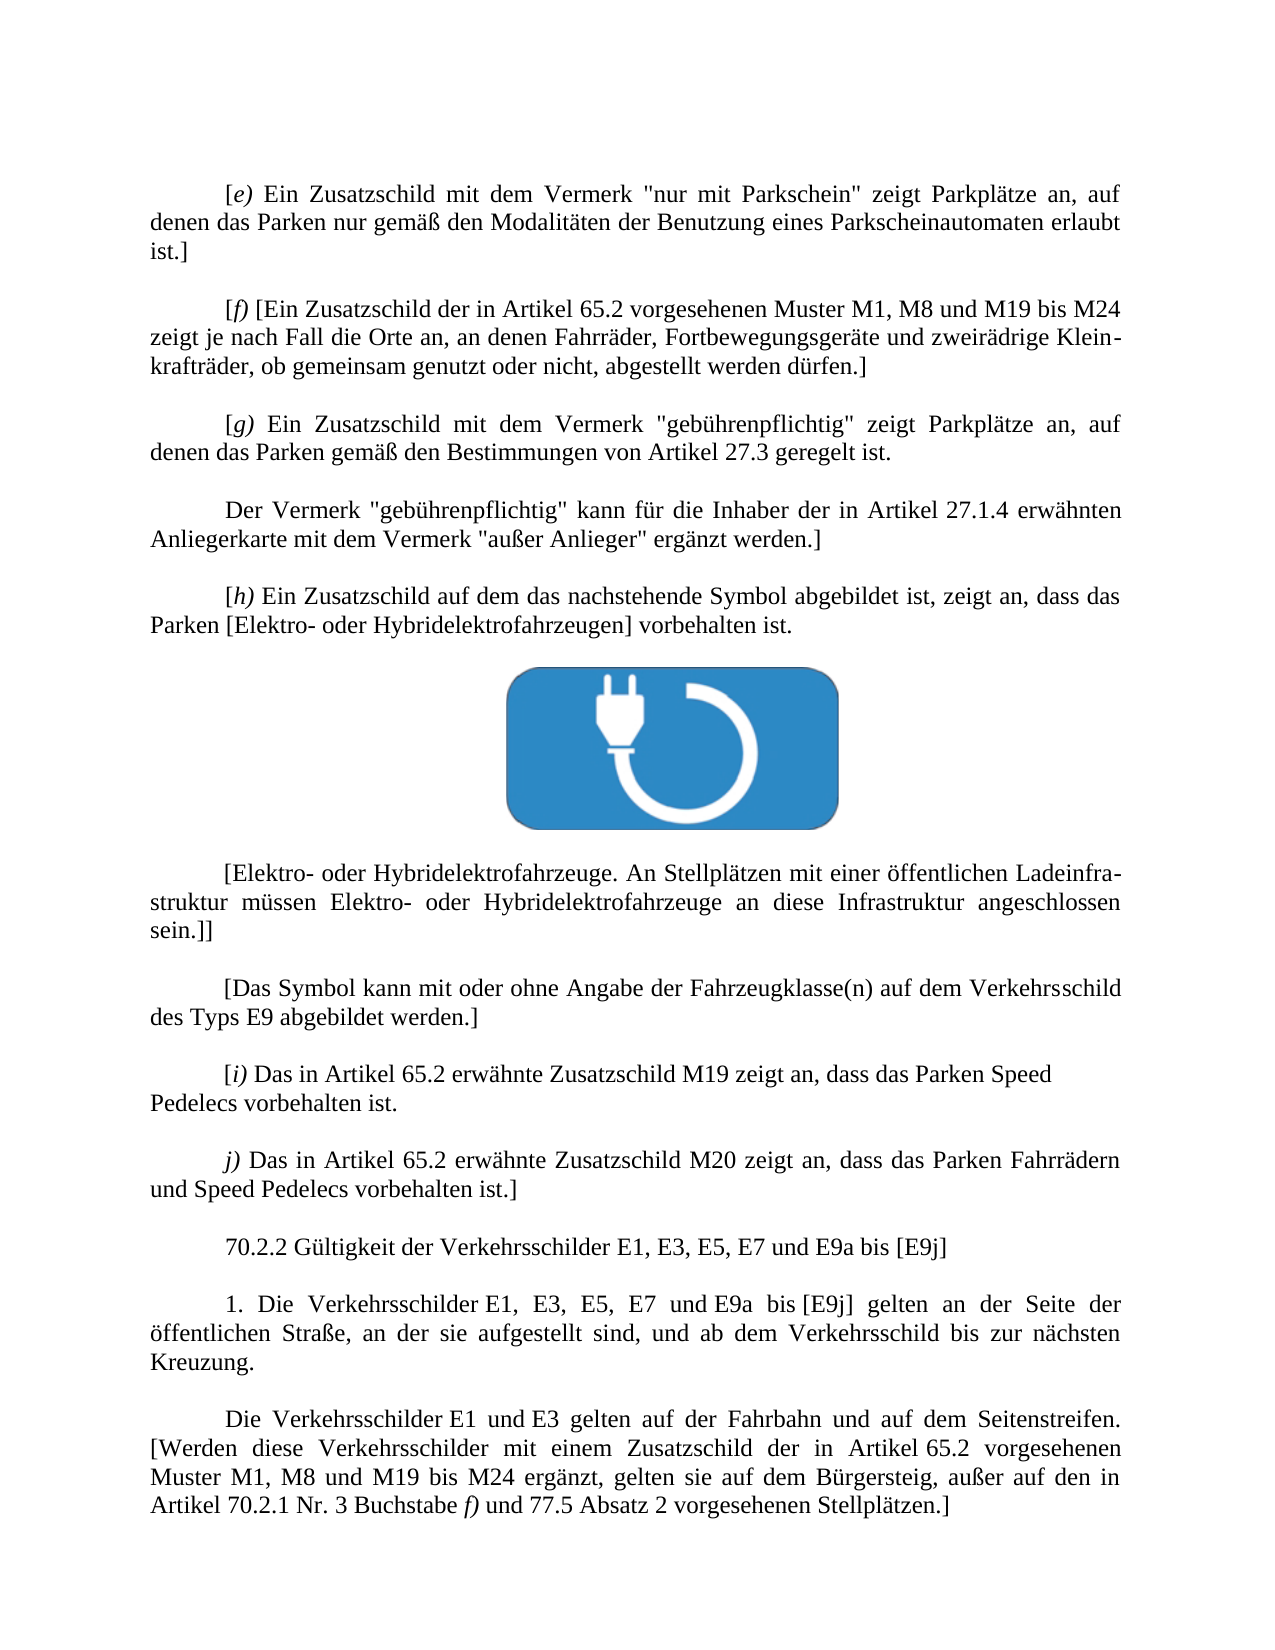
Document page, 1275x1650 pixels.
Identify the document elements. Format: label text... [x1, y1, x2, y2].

text [Das Symbol kann mit oder ohne Angabe der Fahrzeugklasse(n) auf dem Verkehrsschild des Typs E9 abgebildet werden.] [150, 973, 1122, 1030]
text [g) Ein Zusatzschild mit dem Vermerk "gebührenpflichtig" zeigt Parkplätze an, auf denen das Parken gemäß den Bestimmungen von Artikel 27.3 geregelt ist. [150, 409, 1122, 466]
text 1. Die Verkehrsschilder E1, E3, E5, E7 und E9a bis [E9j] gelten an der Seite der öffentlichen Straße, an der sie aufgestellt sind, und ab dem Verkehrsschild bis zur nächsten Kreuzung. [150, 1289, 1122, 1375]
text [e) Ein Zusatzschild mit dem Vermerk "nur mit Parkschein" zeigt Parkplätze an, auf denen das Parken nur gemäß den Modalitäten der Benutzung eines Parkscheinautomaten erlaubt ist.] [150, 179, 1122, 265]
text Der Vermerk "gebührenpflichtig" kann für die Inhaber der in Artikel 27.1.4 erwähnten Anliegerkarte mit dem Vermerk "außer Anlieger" ergänzt werden.] [150, 495, 1122, 552]
text 70.2.2 Gültigkeit der Verkehrsschilder E1, E3, E5, E7 und E9a bis [E9j] [150, 1232, 1122, 1260]
text [i) Das in Artikel 65.2 erwähnte Zusatzschild M19 zeigt an, dass das Parken Speed Pedelecs vorbehalten ist. [150, 1059, 1122, 1117]
text [h) Ein Zusatzschild auf dem das nachstehende Symbol abgebildet ist, zeigt an, dass das Parken [Elektro- oder Hybridelektrofahrzeugen] vorbehalten ist. [150, 581, 1122, 639]
text j) Das in Artikel 65.2 erwähnte Zusatzschild M20 zeigt an, dass das Parken Fahrrädern und Speed Pedelecs vorbehalten ist.] [150, 1145, 1122, 1203]
text [f) [Ein Zusatzschild der in Artikel 65.2 vorgesehenen Muster M1, M8 und M19 bis M24 zeigt je nach Fall die Orte an, an denen Fahrräder, Fortbewegungsgeräte und zweirädrige Kleinkrafträder, ob gemeinsam genutzt oder nicht, abgestellt werden dürfen.] [150, 294, 1122, 380]
text [Elektro- oder Hybridelektrofahrzeuge. An Stellplätzen mit einer öffentlichen Ladeinfrastruktur müssen Elektro- oder Hybridelektrofahrzeuge an diese Infrastruktur angeschlossen sein.]] [150, 858, 1122, 944]
text Die Verkehrsschilder E1 und E3 gelten auf der Fahrbahn und auf dem Seitenstreifen. [Werden diese Verkehrsschilder mit einem Zusatzschild der in Artikel 65.2 vorgesehenen Muster M1, M8 und M19 bis M24 ergänzt, gelten sie auf dem Bürgersteig, außer auf den in Artikel 70.2.1 Nr. 3 Buchstabe f) und 77.5 Absatz 2 vorgesehenen Stellplätzen.] [150, 1404, 1122, 1519]
